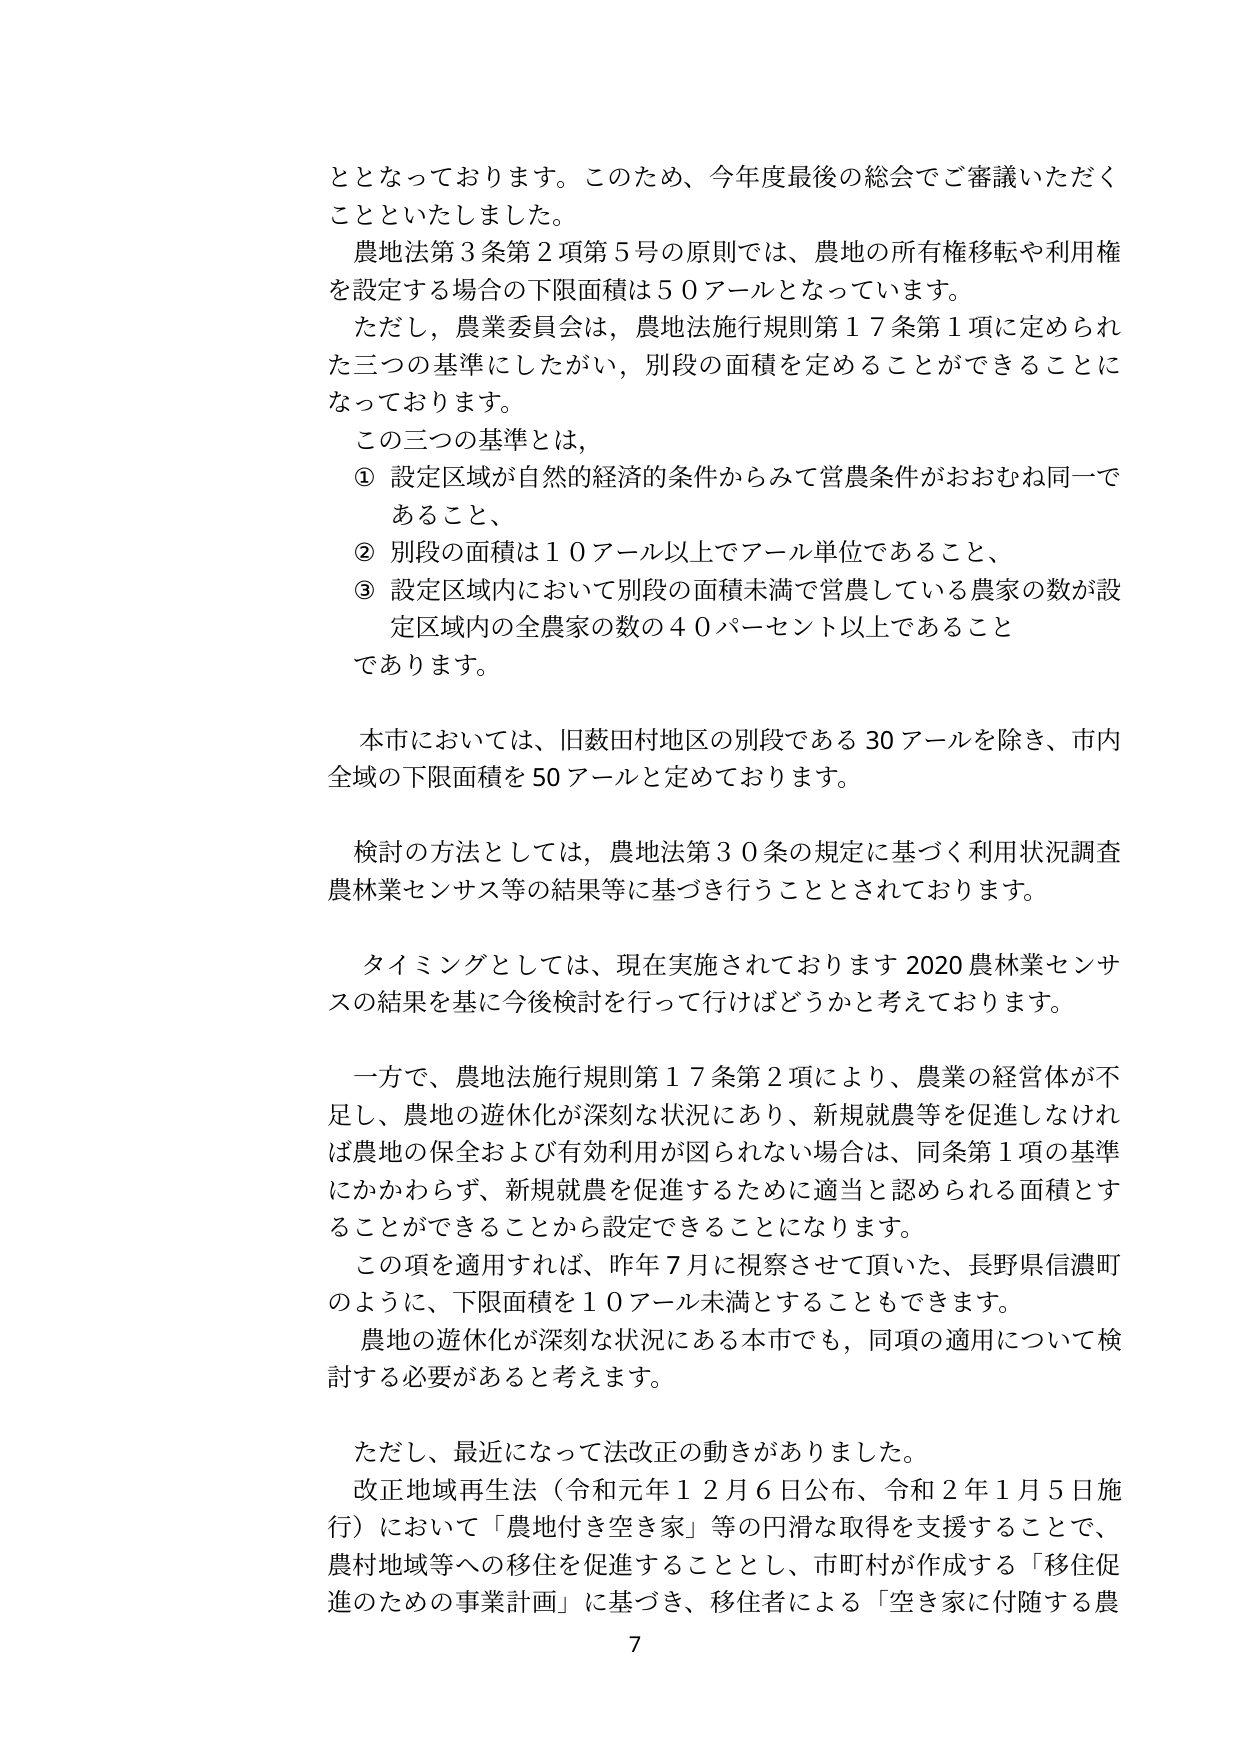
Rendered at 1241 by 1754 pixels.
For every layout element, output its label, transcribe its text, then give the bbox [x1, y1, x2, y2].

text タイミングとしては、現在実施されております2020農林業センサスの結果を基に今後検討を行って行けばどうかと考えております。 [327, 945, 1122, 1020]
text ただし、最近になって法改正の動きがありました。 [327, 1432, 1122, 1470]
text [327, 157, 1122, 232]
text ただし，農業委員会は，農地法施行規則第１７条第１項に定められた三つの基準にしたがい，別段の面積を定めることができることになっております。 [327, 307, 1122, 420]
list 別段の面積は１０アール以上でアール単位であること、 [353, 532, 1122, 570]
list 設定区域内において別段の面積未満で営農している農家の数が設定区域内の全農家の数の４０パーセント以上であること [353, 570, 1122, 645]
text この三つの基準とは， [327, 420, 1122, 457]
text 本市においては、旧薮田村地区の別段である30アールを除き、市内全域の下限面積を50アールと定めております。 [327, 720, 1122, 795]
text 農地の遊休化が深刻な状況にある本市でも，同項の適用について検討する必要があると考えます。 [327, 1320, 1122, 1395]
text であります。 [353, 645, 1122, 682]
text 一方で、農地法施行規則第１７条第２項により、農業の経営体が不足し、農地の遊休化が深刻な状況にあり、新規就農等を促進しなければ農地の保全および有効利用が図られない場合は、同条第１項の基準にかかわらず、新規就農を促進するために適当と認められる面積とすることができることから設定できることになります。 [327, 1057, 1122, 1245]
text 農地法第３条第２項第５号の原則では、農地の所有権移転や利用権を設定する場合の下限面積は５０アールとなっています。 [327, 232, 1122, 307]
text この項を適用すれば、昨年7月に視察させて頂いた、長野県信濃町のように、下限面積を１０アール未満とすることもできます。 [327, 1245, 1122, 1320]
list 設定区域が自然的経済的条件からみて営農条件がおおむね同一であること、 [353, 457, 1122, 532]
text 検討の方法としては，農地法第３０条の規定に基づく利用状況調査、農林業センサス等の結果等に基づき行うこととされております。 [327, 832, 1122, 907]
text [327, 1470, 1122, 1620]
